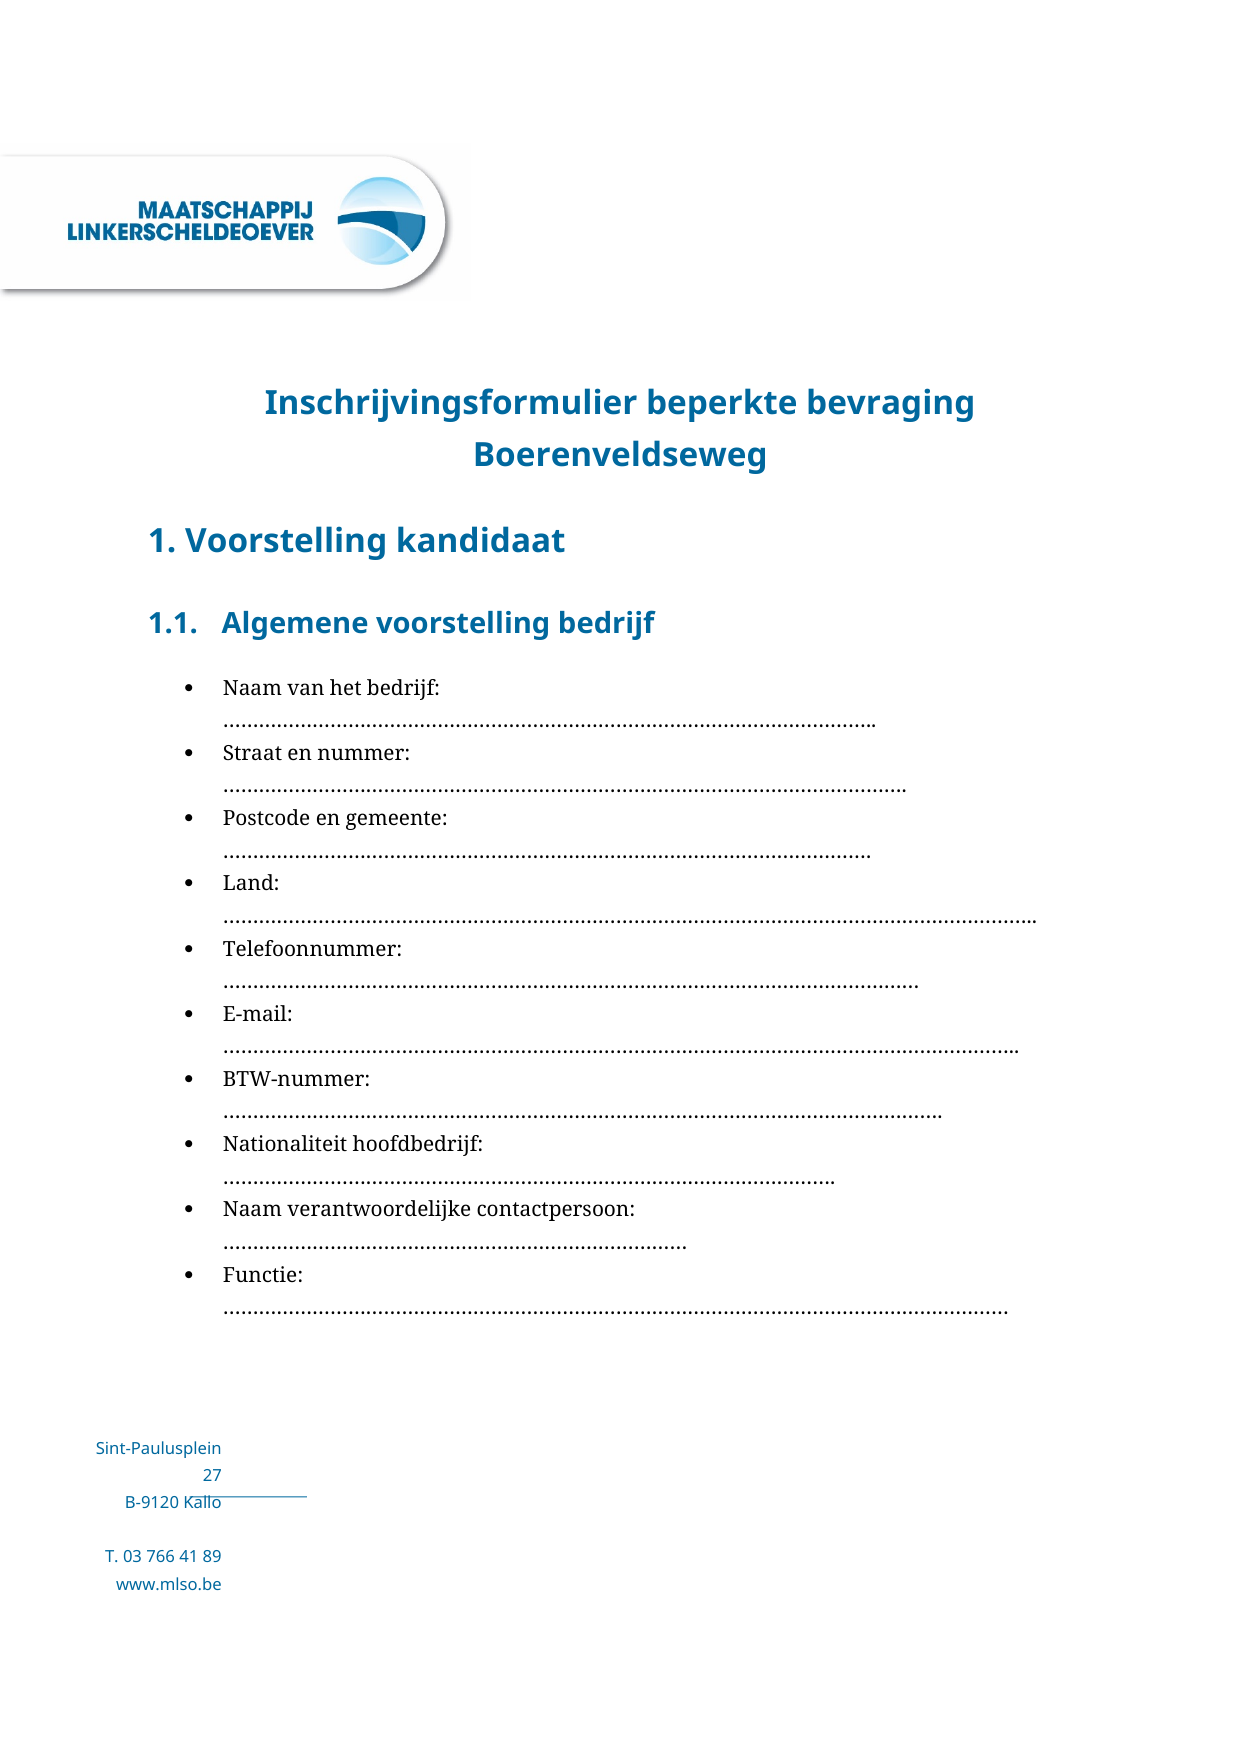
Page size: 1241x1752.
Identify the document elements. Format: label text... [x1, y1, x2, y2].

picture [0, 143, 471, 301]
text Telefoonnummer: ……………………………………………………………………………………………………… [185, 934, 1092, 995]
text Naam verantwoordelijke contactpersoon: …………………………………………………………………… [185, 1194, 1092, 1256]
text Functie: …………………………………………………………………………………………………………………… [185, 1260, 1092, 1321]
text Naam van het bedrijf: ……………………………………………………………………………………………….. [185, 673, 1092, 734]
subtitle Algemene voorstelling bedrijf [148, 602, 1092, 642]
picture [193, 1496, 206, 1508]
text BTW-nummer: …………………………………………………………………………………………………………. [185, 1064, 1092, 1125]
text Land: ……………………………………………………………………………………………………………………….. [185, 868, 1092, 929]
text Straat en nummer: ……………………………………………………………………………………………………. [185, 738, 1092, 799]
text Nationaliteit hoofdbedrijf: …………………………………………………………………………………………. [185, 1129, 1092, 1190]
text Postcode en gemeente: ………………………………………………………………………………………………. [185, 803, 1092, 864]
text E-mail: …………………………………………………………………………………………………………………….. [185, 999, 1092, 1060]
text Voorstelling kandidaat [148, 517, 1092, 562]
text Inschrijvingsformulier beperkte bevraging Boerenveldseweg [148, 379, 1092, 477]
